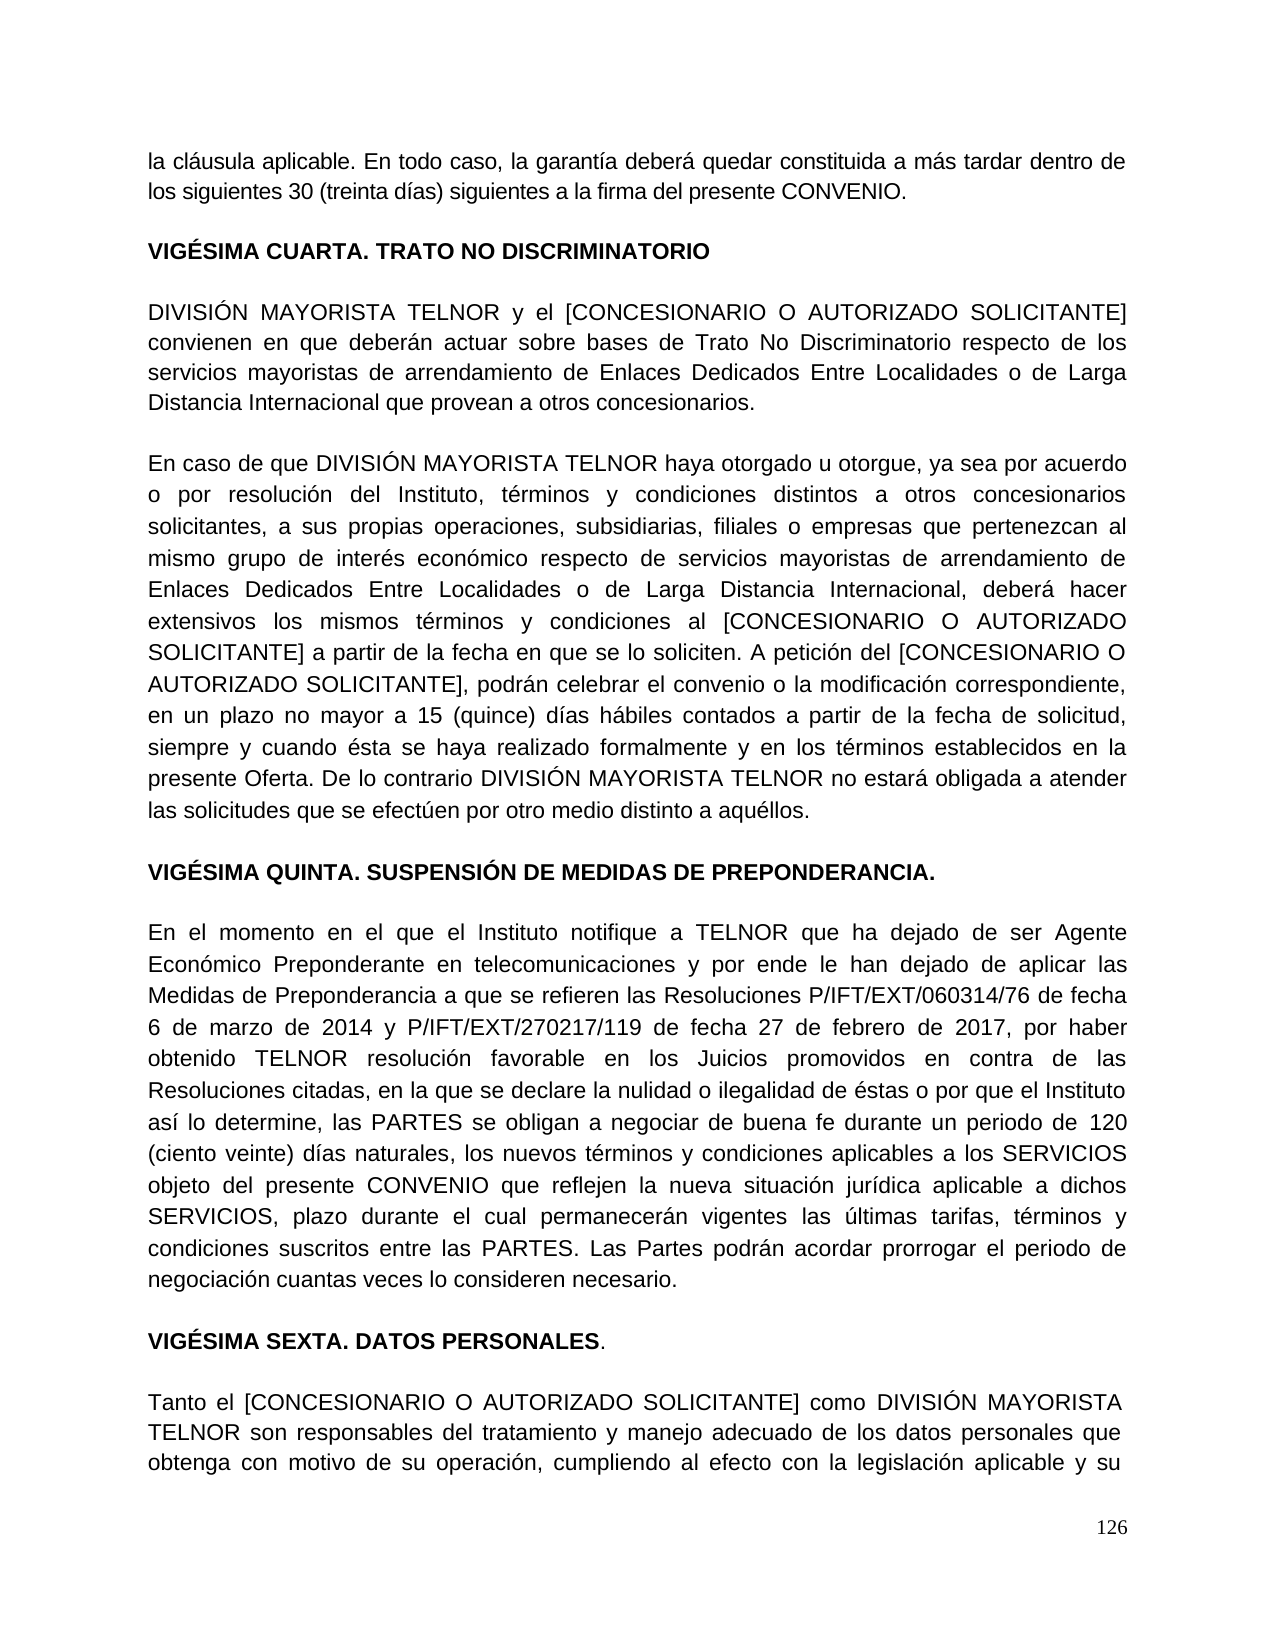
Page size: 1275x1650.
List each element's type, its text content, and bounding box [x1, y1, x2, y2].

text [148, 148, 1127, 204]
text En caso de que DIVISIÓN MAYORISTA TELNOR haya otorgado u otorgue, ya sea por acuerdo o por resolución del Instituto, términos y condiciones distintos a otros concesionarios solicitantes, a sus propias operaciones, subsidiarias, filiales o empresas que pertenezcan al mismo grupo de interés económico respecto de servicios mayoristas de arrendamiento de Enlaces Dedicados Entre Localidades o de Larga Distancia Internacional, deberá hacer extensivos los mismos términos y condiciones al [CONCESIONARIO O AUTORIZADO SOLICITANTE] a partir de la fecha en que se lo soliciten. A petición del [CONCESIONARIO O AUTORIZADO SOLICITANTE], podrán celebrar el convenio o la modificación correspondiente, en un plazo no mayor a 15 (quince) días hábiles contados a partir de la fecha de solicitud, siempre y cuando ésta se haya realizado formalmente y en los términos establecidos en la presente Oferta. De lo contrario DIVISIÓN MAYORISTA TELNOR no estará obligada a atender las solicitudes que se efectúen por otro medio distinto a aquéllos. [148, 450, 1127, 823]
text VIGÉSIMA SEXTA. DATOS PERSONALES. [148, 1328, 1122, 1354]
text DIVISIÓN MAYORISTA TELNOR y el [CONCESIONARIO O AUTORIZADO SOLICITANTE] convienen en que deberán actuar sobre bases de Trato No Discriminatorio respecto de los servicios mayoristas de arrendamiento de Enlaces Dedicados Entre Localidades o de Larga Distancia Internacional que provean a otros concesionarios. [148, 299, 1127, 416]
text En el momento en el que el Instituto notifique a TELNOR que ha dejado de ser Agente Económico Preponderante en telecomunicaciones y por ende le han dejado de aplicar las Medidas de Preponderancia a que se refieren las Resoluciones P/IFT/EXT/060314/76 de fecha 6 de marzo de 2014 y P/IFT/EXT/270217/119 de fecha 27 de febrero de 2017, por haber obtenido TELNOR resolución favorable en los Juicios promovidos en contra de las Resoluciones citadas, en la que se declare la nulidad o ilegalidad de éstas o por que el Instituto así lo determine, las PARTES se obligan a negociar de buena fe durante un periodo de 120 (ciento veinte) días naturales, los nuevos términos y condiciones aplicables a los SERVICIOS objeto del presente CONVENIO que reflejen la nueva situación jurídica aplicable a dichos SERVICIOS, plazo durante el cual permanecerán vigentes las últimas tarifas, términos y condiciones suscritos entre las PARTES. Las Partes podrán acordar prorrogar el periodo de negociación cuantas veces lo consideren necesario. [148, 919, 1127, 1293]
text VIGÉSIMA QUINTA. SUSPENSIÓN DE MEDIDAS DE PREPONDERANCIA. [148, 859, 1127, 885]
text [148, 1388, 1122, 1475]
text VIGÉSIMA CUARTA. TRATO NO DISCRIMINATORIO [148, 238, 1127, 265]
